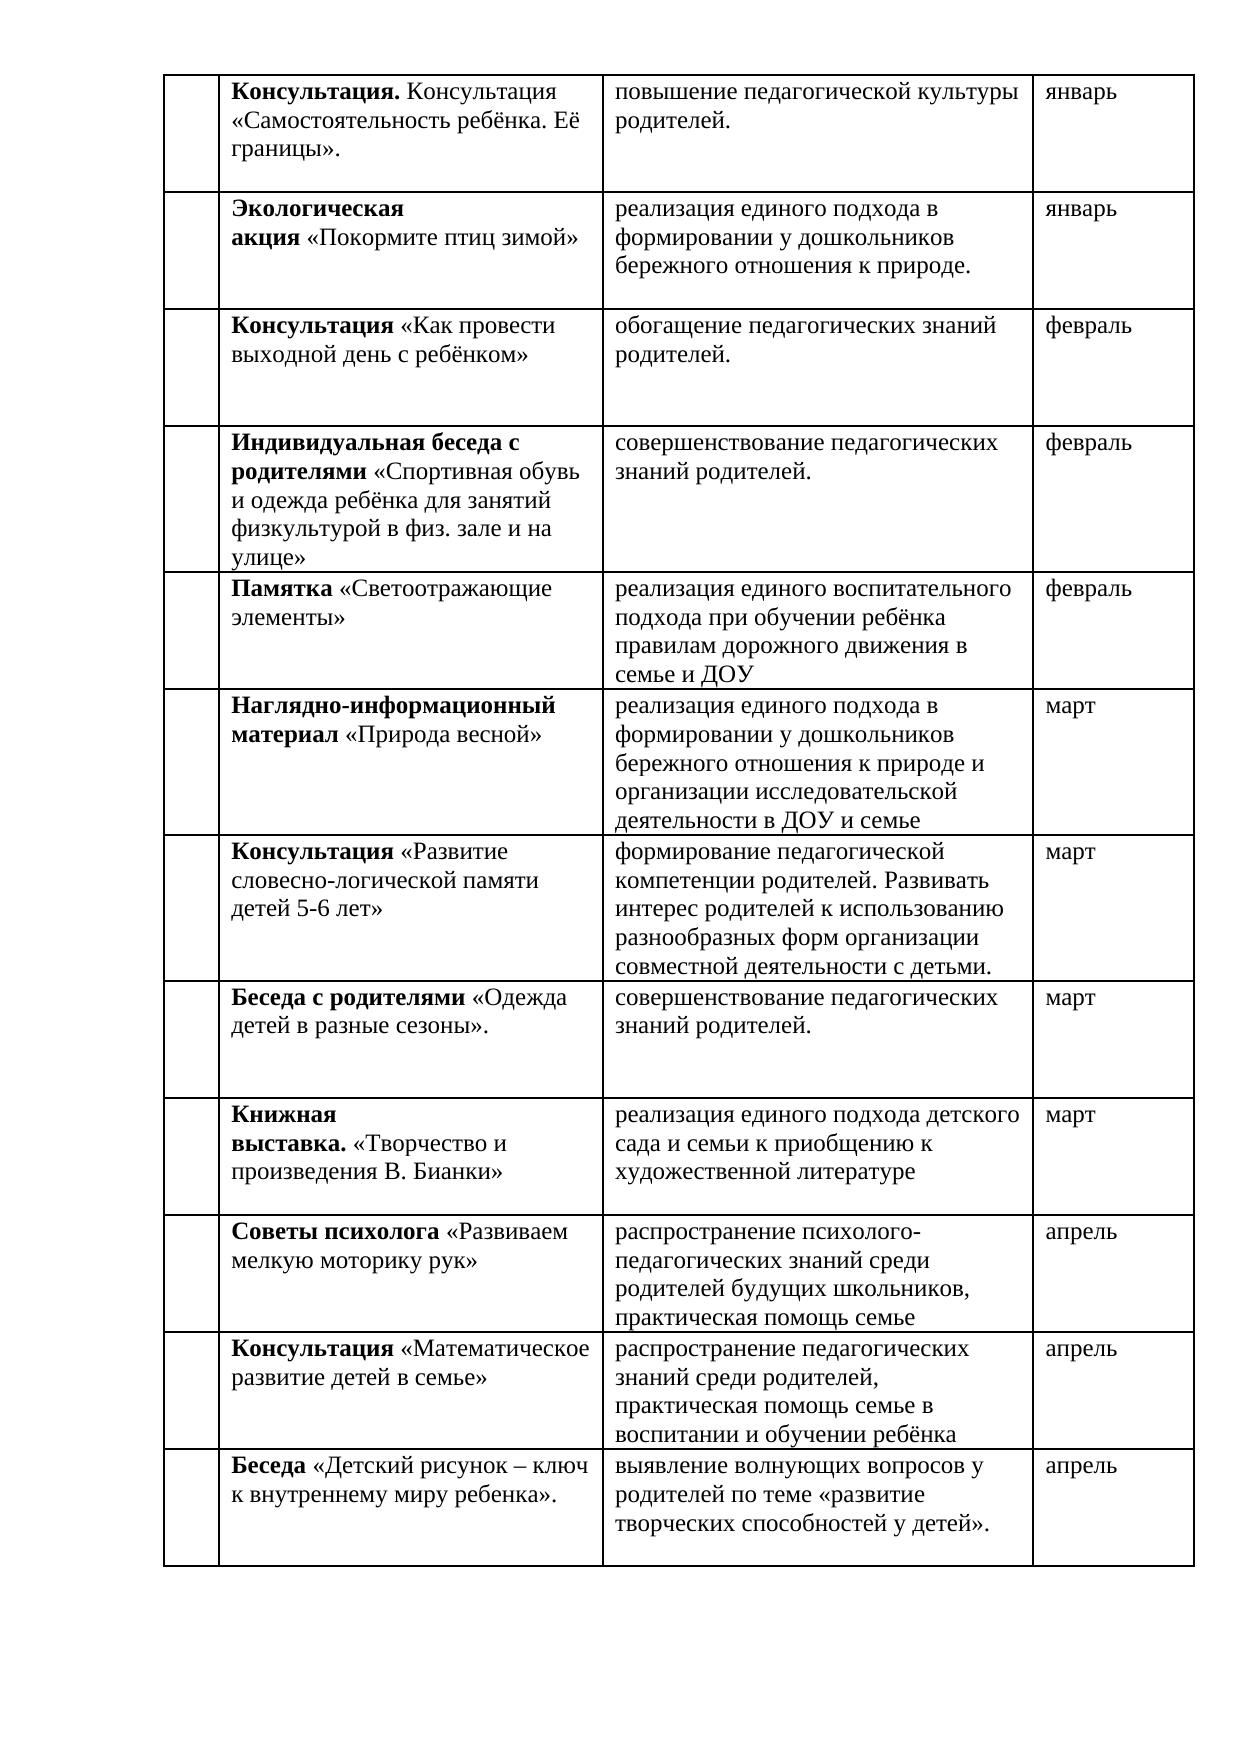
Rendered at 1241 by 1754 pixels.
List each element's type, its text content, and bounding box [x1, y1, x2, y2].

table_cell Консультация «Математическое развитие детей в семье» [220, 1333, 602, 1448]
table_cell обогащение педагогических знаний родителей. [604, 310, 1032, 425]
table_cell Консультация. Консультация «Самостоятельность ребёнка. Её границы». [220, 76, 602, 191]
table_cell [165, 427, 218, 571]
table_cell Беседа «Детский рисунок – ключ к внутреннему миру ребенка». [220, 1450, 602, 1565]
table_cell [165, 982, 218, 1097]
table_cell Консультация «Как провести выходной день с ребёнком» [220, 310, 602, 425]
table_cell [165, 1216, 218, 1331]
table_cell Памятка «Светоотражающие элементы» [220, 573, 602, 688]
table_cell март [1034, 982, 1193, 1097]
table_cell апрель [1034, 1216, 1193, 1331]
table_cell январь [1034, 76, 1193, 191]
table_cell февраль [1034, 310, 1193, 425]
table_cell [165, 573, 218, 688]
table_cell Консультация «Развитие словесно-логической памяти детей 5-6 лет» [220, 836, 602, 980]
table_cell Книжная выставка. «Творчество и произведения В. Бианки» [220, 1099, 602, 1214]
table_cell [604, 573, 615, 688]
table_cell Советы психолога «Развиваем мелкую моторику рук» [220, 1216, 602, 1331]
table_cell март [1034, 836, 1193, 980]
table_cell март [1034, 1099, 1193, 1214]
table_cell реализация единого подхода детского сада и семьи к приобщению к художественной литературе [604, 1099, 1032, 1214]
table_cell февраль [1034, 573, 1193, 688]
table_cell реализация единого подхода в формировании у дошкольников бережного отношения к природе. [604, 193, 1032, 308]
table_cell [165, 193, 218, 308]
table_cell Беседа с родителями «Одежда детей в разные сезоны». [220, 982, 602, 1097]
table_cell реализация единого воспитательного подхода при обучении ребёнка правилам дорожного движения в семье и ДОУ [754, 573, 1032, 688]
table_cell апрель [1034, 1333, 1193, 1448]
table_cell март [1034, 690, 1193, 834]
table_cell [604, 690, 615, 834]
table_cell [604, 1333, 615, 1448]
table_cell [165, 1450, 218, 1565]
table_cell [165, 1333, 218, 1448]
table_cell Экологическая акция «Покормите птиц зимой» [220, 193, 602, 308]
table_cell [165, 76, 218, 191]
table_cell [165, 1099, 218, 1214]
table_cell распространение психолого-педагогических знаний среди родителей будущих школьников, практическая помощь семье [604, 1216, 1032, 1331]
table_cell повышение педагогической культуры родителей. [604, 76, 1032, 191]
table_cell совершенствование педагогических знаний родителей. [604, 982, 1032, 1097]
table_cell апрель [1034, 1450, 1193, 1565]
table_cell Индивидуальная беседа с родителями «Спортивная обувь и одежда ребёнка для занятий физкультурой в физ. зале и на улице» [220, 427, 602, 571]
table_cell распространение педагогических знаний среди родителей, практическая помощь семье в воспитании и обучении ребёнка [879, 1333, 1032, 1448]
table_cell реализация единого подхода в формировании у дошкольников бережного отношения к природе и организации исследовательской деятельности в ДОУ и семье [921, 690, 1032, 834]
table_cell [165, 310, 218, 425]
table_cell февраль [1034, 427, 1193, 571]
table_cell [165, 690, 218, 834]
table_cell Наглядно-информационный материал «Природа весной» [220, 690, 602, 834]
table_cell [165, 836, 218, 980]
table_cell совершенствование педагогических знаний родителей. [604, 427, 1032, 571]
table_cell январь [1034, 193, 1193, 308]
table_cell формирование педагогической компетенции родителей. Развивать интерес родителей к использованию разнообразных форм организации совместной деятельности с детьми. [604, 836, 1032, 980]
table_cell выявление волнующих вопросов у родителей по теме «развитие творческих способностей у детей». [604, 1450, 1032, 1565]
